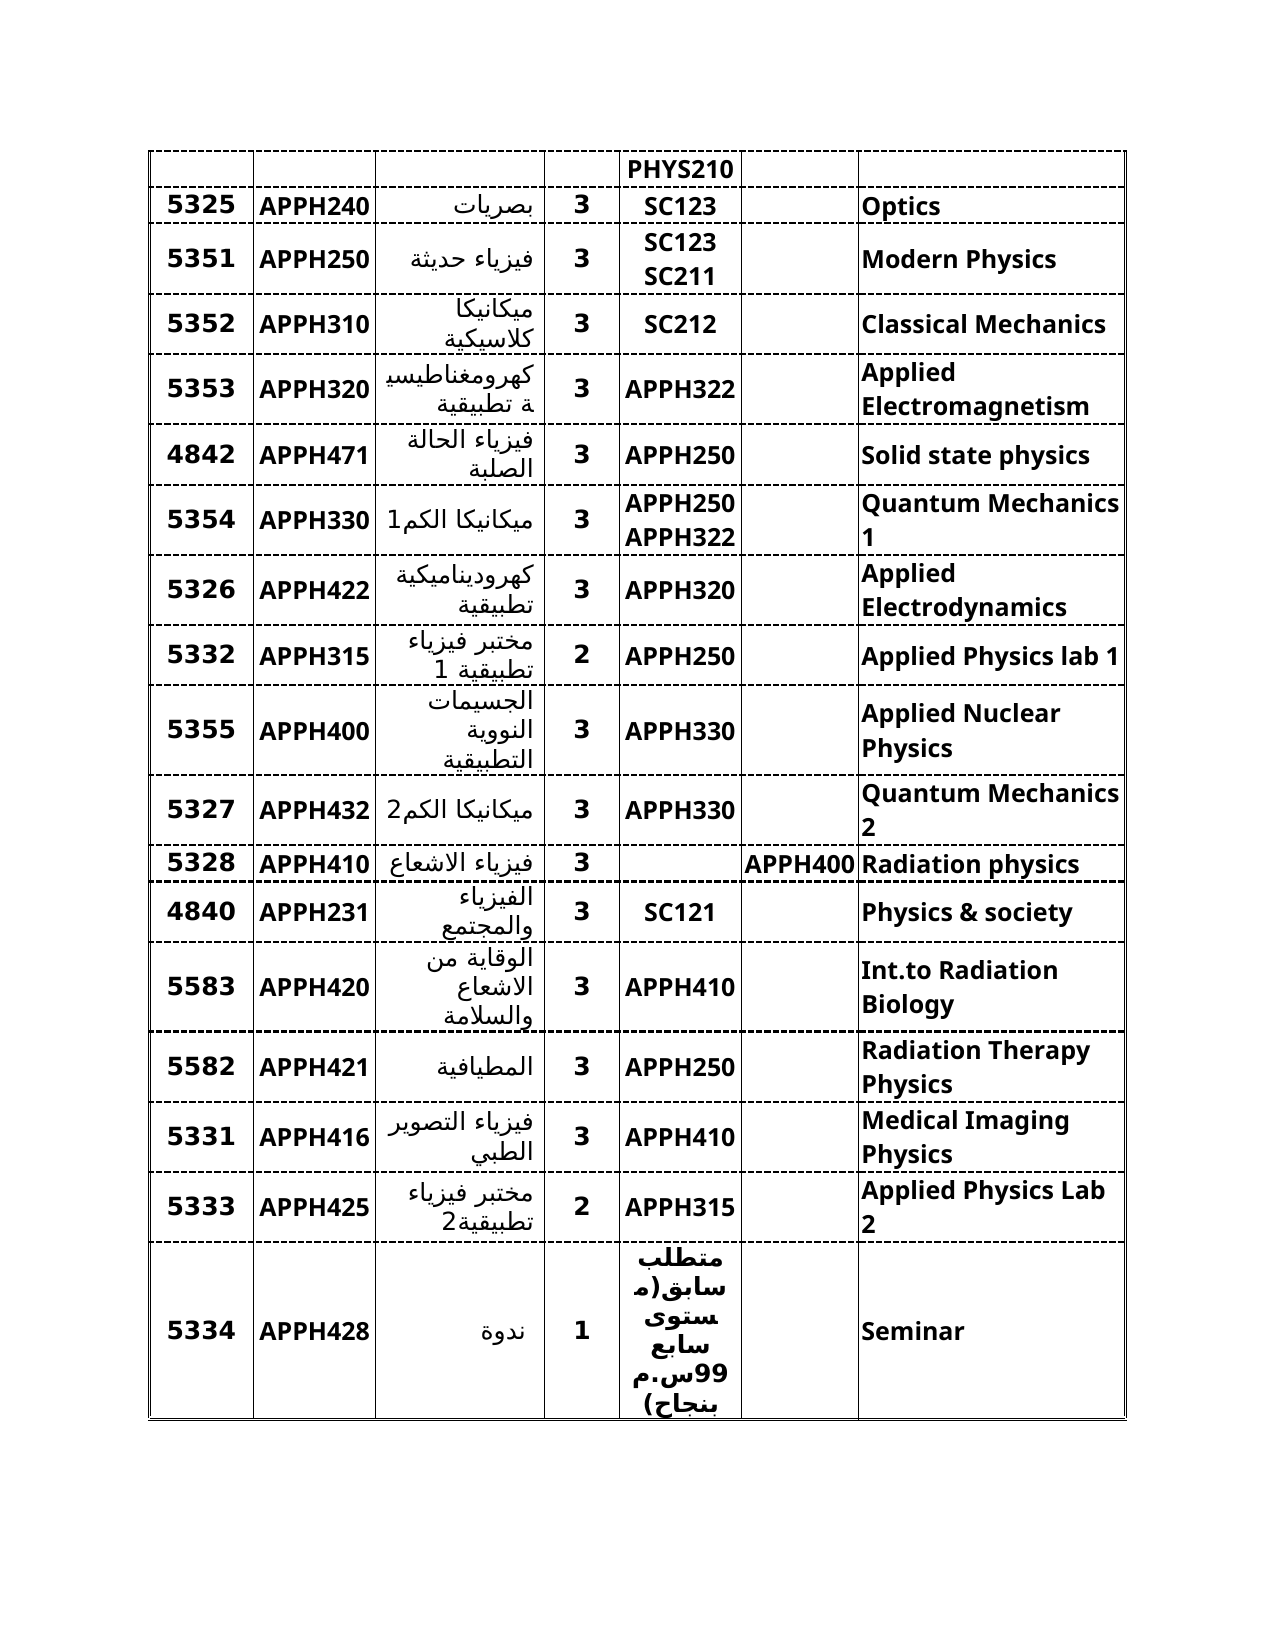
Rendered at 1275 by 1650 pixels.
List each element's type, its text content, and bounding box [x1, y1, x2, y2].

table_cell APPH410 [620, 1101, 741, 1171]
table_cell 3 [545, 423, 619, 483]
table_cell APPH428 [254, 1241, 375, 1418]
table_cell [742, 186, 858, 222]
table_cell مختبر فيزياء تطبيقية2 [376, 1171, 544, 1241]
table_cell Quantum Mechanics 2 [859, 774, 1124, 844]
table_cell Applied Nuclear Physics [859, 684, 1124, 774]
table_cell الجسيمات النووية التطبيقية [376, 684, 544, 774]
table_cell Applied Electromagnetism [859, 353, 1124, 423]
table_cell Physics & society [859, 880, 1124, 941]
table_cell APPH400 [254, 684, 375, 774]
table_cell 5355 [151, 684, 253, 774]
table_cell مختبر فيزياء تطبيقية 1 [376, 624, 544, 684]
table_cell 4842 [151, 423, 253, 483]
table_cell 5351 [151, 222, 253, 292]
table_cell [742, 941, 858, 1030]
table_cell المطيافية [376, 1030, 544, 1101]
table_cell APPH250 [254, 222, 375, 292]
table_cell [742, 880, 858, 941]
table_cell فيزياء حرارية [376, 150, 544, 186]
table_cell فيزياء الاشعاع [376, 844, 544, 880]
table_cell APPH231 [254, 880, 375, 941]
table_cell Int.to Radiation Biology [859, 941, 1124, 1030]
table_cell [742, 684, 858, 774]
table_cell APPH400 [742, 844, 858, 880]
table_cell ميكانيكا الكم1 [376, 484, 544, 554]
table_cell 5582 [151, 1030, 253, 1101]
table_cell 5583 [151, 941, 253, 1030]
table_cell [742, 423, 858, 483]
table_cell [742, 150, 858, 186]
table_cell Medical Imaging Physics [859, 1101, 1124, 1171]
table_cell APPH432 [254, 774, 375, 844]
table_cell 3 [545, 880, 619, 941]
table_cell SC211 PHYS210 [620, 150, 741, 186]
table_cell APPH330 [620, 774, 741, 844]
table_cell APPH410 [254, 844, 375, 880]
table_cell Optics [859, 186, 1124, 222]
table_cell APPH310 [254, 293, 375, 353]
table_cell [742, 1101, 858, 1171]
table_cell Quantum Mechanics 1 [859, 484, 1124, 554]
table_cell 3 [545, 1030, 619, 1101]
table_cell فيزياء الحالة الصلبة [376, 423, 544, 483]
table_cell SC121 [620, 880, 741, 941]
table_cell APPH250 [620, 624, 741, 684]
table_cell 5327 [151, 774, 253, 844]
table_cell APPH320 [254, 353, 375, 423]
table_cell [742, 222, 858, 292]
table_cell APPH250 [620, 423, 741, 483]
table_cell متطلب سابق(مستوى سابع 99س.م بنجاح) [620, 1241, 741, 1418]
table_cell 2 [545, 1171, 619, 1241]
table_cell 5328 [151, 844, 253, 880]
table_cell APPH420 [254, 941, 375, 1030]
table_cell APPH425 [254, 1171, 375, 1241]
table_cell فيزياء التصوير الطبي [376, 1101, 544, 1171]
table_cell كهرومغناطيسية تطبيقية [376, 353, 544, 423]
table_cell [742, 293, 858, 353]
table_cell 5326 [151, 554, 253, 624]
table_cell 3 [545, 554, 619, 624]
table_cell 3 [545, 353, 619, 423]
table_cell Seminar [859, 1241, 1126, 1418]
table_cell 5354 [151, 484, 253, 554]
table_cell APPH240 [254, 186, 375, 222]
table_cell 5350 [151, 150, 253, 186]
table_cell Classical Mechanics [859, 293, 1124, 353]
table_cell 5325 [151, 186, 253, 222]
table_cell Thermodynamic [859, 150, 1124, 186]
table_cell [742, 484, 858, 554]
table_cell [620, 844, 741, 880]
table_cell APPH250 [620, 1030, 741, 1101]
table_cell Applied Physics Lab 2 [859, 1171, 1124, 1241]
table_cell فيزياء حديثة [376, 222, 544, 292]
table_cell 5333 [151, 1171, 253, 1241]
table_cell APPH322 [620, 353, 741, 423]
table_cell ندوة [376, 1241, 544, 1418]
table_cell كهروديناميكية تطبيقية [376, 554, 544, 624]
table_cell 5352 [151, 293, 253, 353]
table_cell [742, 1241, 858, 1418]
table_cell SC212 [620, 293, 741, 353]
table_cell Applied Physics lab 1 [859, 624, 1124, 684]
table_cell APPH320 [620, 554, 741, 624]
table_cell الوقاية من الاشعاع والسلامة [376, 941, 544, 1030]
table_cell SC123 [620, 186, 741, 222]
table_cell ميكانيكا الكم2 [376, 774, 544, 844]
table_cell ميكانيكا كلاسيكية [376, 293, 544, 353]
table_cell APPH315 [620, 1171, 741, 1241]
table_cell APPH230 [254, 150, 375, 186]
table_cell Applied Electrodynamics [859, 554, 1124, 624]
table_cell APPH410 [620, 941, 741, 1030]
table_cell [742, 353, 858, 423]
table_cell 3 [545, 1101, 619, 1171]
table_cell 1 [545, 1241, 619, 1418]
table_cell APPH416 [254, 1101, 375, 1171]
table_cell APPH421 [254, 1030, 375, 1101]
table_cell بصريات [376, 186, 544, 222]
table_cell 5331 [151, 1101, 253, 1171]
table_cell 3 [545, 774, 619, 844]
table_cell الفيزياء والمجتمع [376, 880, 544, 941]
table_cell 3 [545, 484, 619, 554]
table_cell APPH250 APPH322 [620, 484, 741, 554]
table_cell 3 [545, 186, 619, 222]
table_cell 3 [545, 150, 619, 186]
table_cell [742, 1030, 858, 1101]
table_cell APPH330 [254, 484, 375, 554]
table_cell APPH315 [254, 624, 375, 684]
table_cell [742, 554, 858, 624]
table_cell 3 [545, 941, 619, 1030]
table_cell 5353 [151, 353, 253, 423]
table_cell 3 [545, 293, 619, 353]
table_cell 3 [545, 684, 619, 774]
table_cell APPH330 [620, 684, 741, 774]
table_cell [742, 774, 858, 844]
table_cell 5332 [151, 624, 253, 684]
table_cell [742, 1171, 858, 1241]
table_cell Radiation physics [859, 844, 1124, 880]
table_cell Modern Physics [859, 222, 1124, 292]
table_cell [742, 624, 858, 684]
table_cell SC123 SC211 [620, 222, 741, 292]
table_cell 3 [545, 844, 619, 880]
table_cell 3 [545, 222, 619, 292]
table_cell 2 [545, 624, 619, 684]
table_cell APPH422 [254, 554, 375, 624]
table_cell 4840 [151, 880, 253, 941]
table_cell Radiation Therapy Physics [859, 1030, 1124, 1101]
table_cell Solid state physics [859, 423, 1124, 483]
table_cell 5334 [149, 1241, 253, 1418]
table_cell APPH471 [254, 423, 375, 483]
